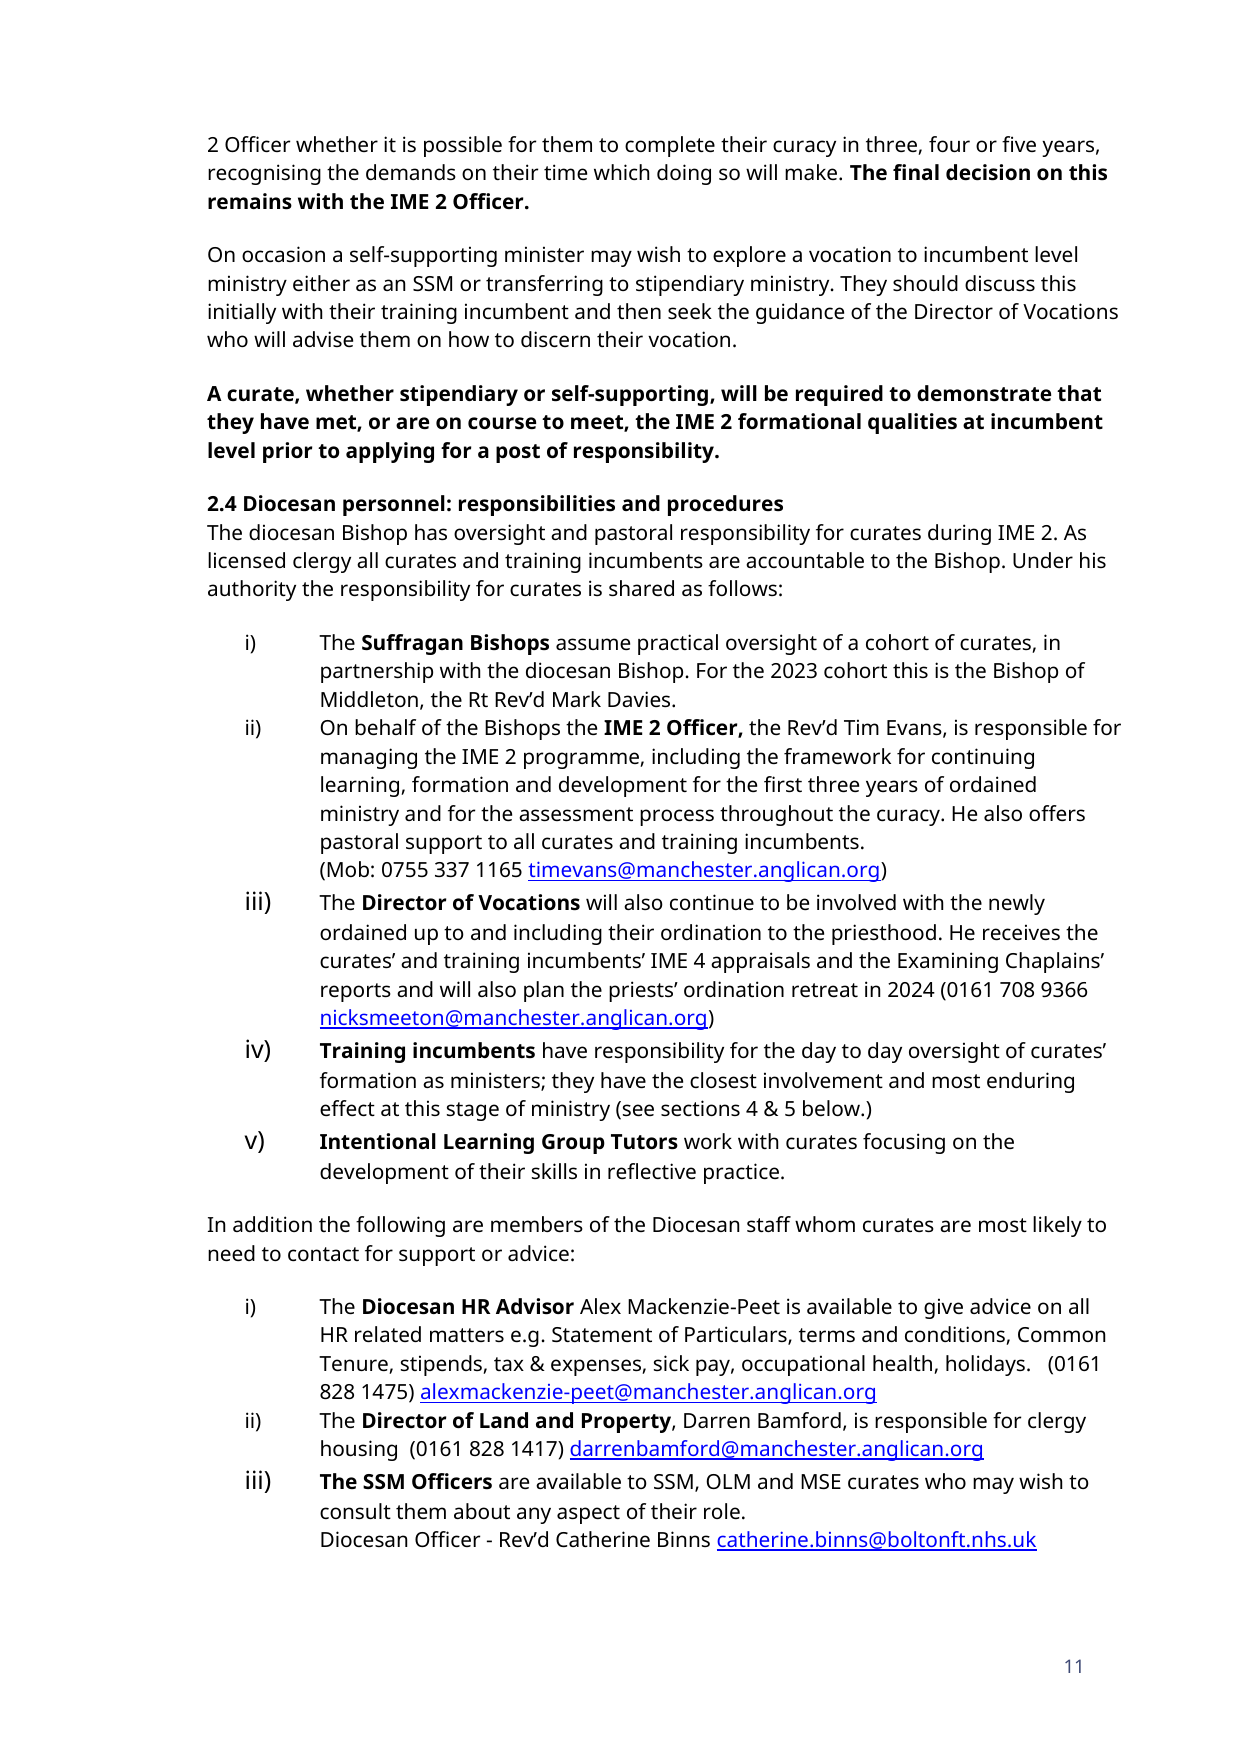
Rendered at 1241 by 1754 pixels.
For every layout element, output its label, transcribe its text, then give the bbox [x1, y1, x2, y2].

list The Suffragan Bishops assume practical oversight of a cohort of curates, in partnership with the diocesan Bishop. For the 2023 cohort this is the Bishop of Middleton, the Rt Rev’d Mark Davies. [244, 628, 1122, 713]
text 2.4 Diocesan personnel: responsibilities and procedures [207, 489, 1122, 518]
text A curate, whether stipendiary or self-supporting, will be required to demonstrate that they have met, or are on course to meet, the IME 2 formational qualities at incumbent level prior to applying for a post of responsibility. [207, 379, 1122, 464]
list The Director of Land and Property, Darren Bamford, is responsible for clergy housing (0161 828 1417) darrenbamford@manchester.anglican.org [244, 1406, 1122, 1463]
list On behalf of the Bishops the IME 2 Officer, the Rev’d Tim Evans, is responsible for managing the IME 2 programme, including the framework for continuing learning, formation and development for the first three years of ordained ministry and for the assessment process throughout the curacy. He also offers pastoral support to all curates and training incumbents. [244, 713, 1122, 856]
list The Director of Vocations will also continue to be involved with the newly ordained up to and including their ordination to the priesthood. He receives the curates’ and training incumbents’ IME 4 appraisals and the Examining Chaplains’ reports and will also plan the priests’ ordination retreat in 2024 (0161 708 9366 nicksmeeton@manchester.anglican.org) [244, 884, 1122, 1032]
text In addition the following are members of the Diocesan staff whom curates are most likely to need to contact for support or advice: [207, 1210, 1122, 1267]
list Diocesan Officer - Rev’d Catherine Binns catherine.binns@boltonft.nhs.uk [319, 1525, 1122, 1554]
list The Diocesan HR Advisor Alex Mackenzie-Peet is available to give advice on all HR related matters e.g. Statement of Particulars, terms and conditions, Common Tenure, stipends, tax & expenses, sick pay, occupational health, holidays. (0161 828 1475) alexmackenzie-peet@manchester.anglican.org [244, 1292, 1122, 1406]
list Training incumbents have responsibility for the day to day oversight of curates’ formation as ministers; they have the closest involvement and most enduring effect at this stage of ministry (see sections 4 & 5 below.) [244, 1032, 1122, 1123]
list (Mob: 0755 337 1165 timevans@manchester.anglican.org) [319, 856, 1122, 884]
text On occasion a self-supporting minister may wish to explore a vocation to incumbent level ministry either as an SSM or transferring to stipendiary ministry. They should discuss this initially with their training incumbent and then seek the guidance of the Director of Vocations who will advise them on how to discern their vocation. [207, 240, 1122, 354]
list Intentional Learning Group Tutors work with curates focusing on the development of their skills in reflective practice. [244, 1123, 1122, 1185]
list The SSM Officers are available to SSM, OLM and MSE curates who may wish to consult them about any aspect of their role. [244, 1463, 1122, 1525]
text The diocesan Bishop has oversight and pastoral responsibility for curates during IME 2. As licensed clergy all curates and training incumbents are accountable to the Bishop. Under his authority the responsibility for curates is shared as follows: [207, 518, 1122, 603]
